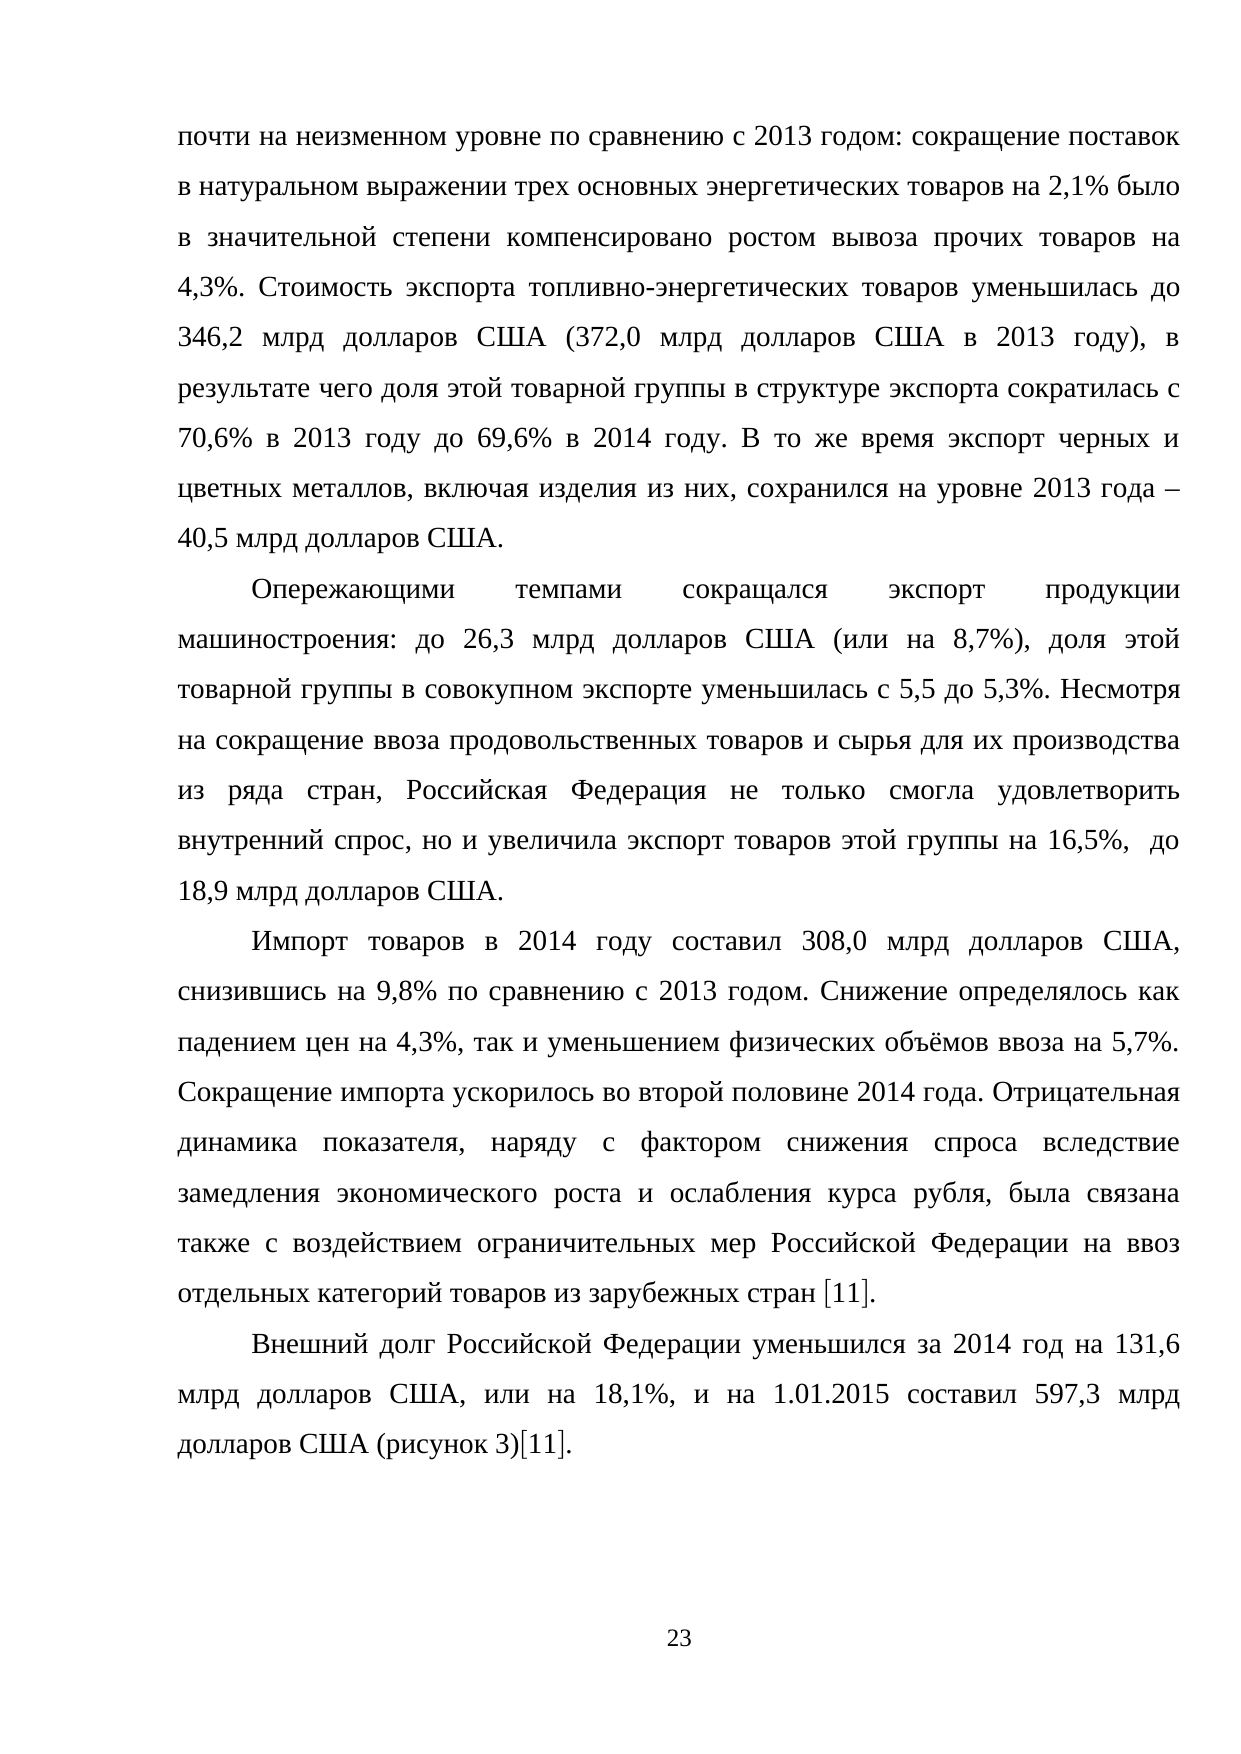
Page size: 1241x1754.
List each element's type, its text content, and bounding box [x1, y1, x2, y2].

text Внешний долг Российской Федерации уменьшился за 2014 год на 131,6 млрд долларов США, или на 18,1%, и на 1.01.2015 составил 597,3 млрд долларов США (рисунок 3)11. [177, 1326, 1181, 1460]
text Опережающими темпами сокращался экспорт продукции машиностроения: до 26,3 млрд долларов США (или на 8,7%), доля этой товарной группы в совокупном экспорте уменьшилась с 5,5 до 5,3%. Несмотря на сокращение ввоза продовольственных товаров и сырья для их производства из ряда стран, Российская Федерация не только смогла удовлетворить внутренний спрос, но и увеличила экспорт товаров этой группы на 16,5%, до 18,9 млрд долларов США. [177, 571, 1181, 906]
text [177, 118, 1181, 554]
text Импорт товаров в 2014 году составил 308,0 млрд долларов США, снизившись на 9,8% по сравнению с 2013 годом. Снижение определялось как падением цен на 4,3%, так и уменьшением физических объёмов ввоза на 5,7%. Сокращение импорта ускорилось во второй половине 2014 года. Отрицательная динамика показателя, наряду с фактором снижения спроса вследствие замедления экономического роста и ослабления курса рубля, была связана также с воздействием ограничительных мер Российской Федерации на ввоз отдельных категорий товаров из зарубежных стран 11. [177, 923, 1181, 1309]
